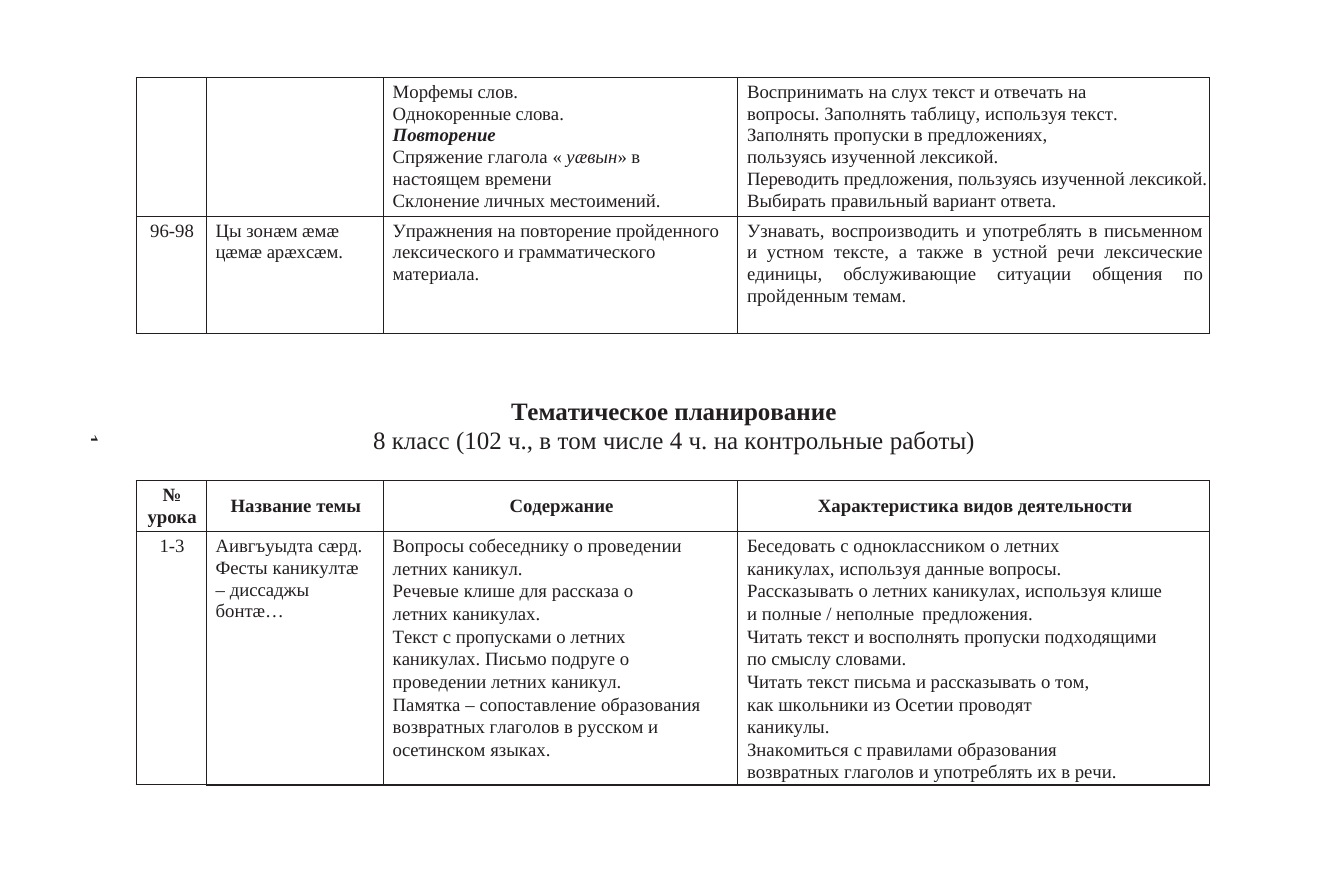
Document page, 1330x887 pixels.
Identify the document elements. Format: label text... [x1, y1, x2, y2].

text 8 класс (102 ч., в том числе 4 ч. на контрольные работы) [345, 426, 1002, 455]
table_header № урока [137, 481, 206, 531]
table_cell Беседовать с одноклассником о летних каникулах, используя данные вопросы. Рассказывать о летних каникулах, используя клише и полные / неполные предложения. Читать текст и восполнять пропуски подходящими по смыслу словами. Читать текст письма и рассказывать о том, как школьники из Осетии проводят каникулы. Знакомиться с правилами образования возвратных глаголов и употреблять их в речи. [738, 532, 1209, 784]
table_header Название темы [207, 481, 383, 531]
table_header Характеристика видов деятельности [738, 481, 1209, 531]
table_cell Узнавать, воспроизводить и употреблять в письменном и устном тексте, а также в устной речи лексические единицы, обслуживающие ситуации общения по пройденным темам. [738, 217, 1209, 333]
table_header Содержание [384, 481, 737, 531]
table_header [207, 78, 383, 216]
table_cell Упражнения на повторение пройденного лексического и грамматического материала. [384, 217, 737, 333]
table_header Морфемы слов. Однокоренные слова. Повторение Спряжение глагола « уæвын» в настоящем времени Склонение личных местоимений. [384, 78, 737, 216]
table_cell 1-3 [137, 532, 206, 784]
table_cell Цы зонæм æмæ цæмæ арæхсæм. [207, 217, 383, 333]
table_cell Аивгъуыдта сæрд. Фесты каникултæ – диссаджы бонтæ… [207, 532, 383, 784]
table_header Воспринимать на слух текст и отвечать на вопросы. Заполнять таблицу, используя текст. Заполнять пропуски в предложениях, пользуясь изученной лексикой. Переводить предложения, пользуясь изученной лексикой. Выбирать правильный вариант ответа. [738, 78, 1209, 216]
table_header [137, 78, 206, 216]
text Тематическое планирование [345, 397, 1002, 426]
table_cell Вопросы собеседнику о проведении летних каникул. Речевые клише для рассказа о летних каникулах. Текст с пропусками о летних каникулах. Письмо подруге о проведении летних каникул. Памятка – сопоставление образования возвратных глаголов в русском и осетинском языках. [384, 532, 737, 784]
table_cell 96-98 [137, 217, 206, 333]
